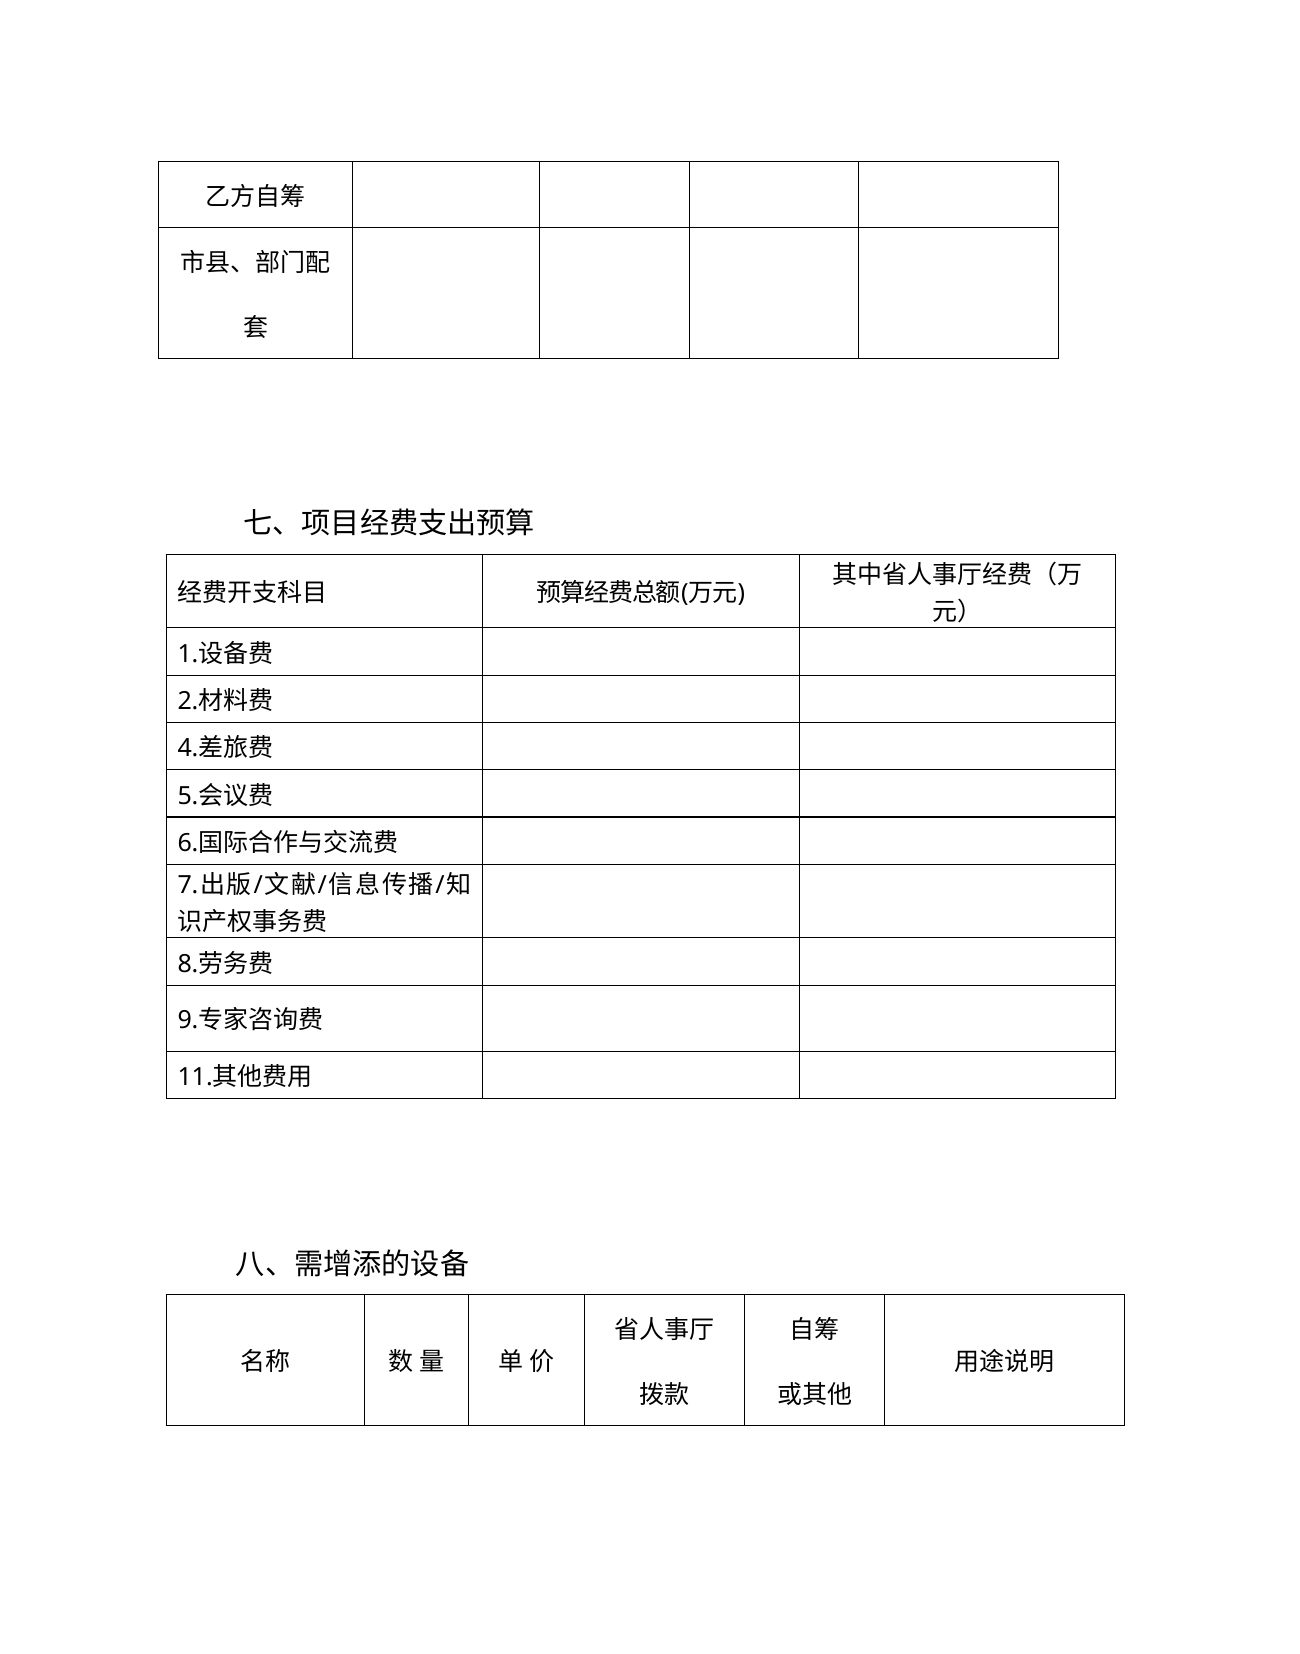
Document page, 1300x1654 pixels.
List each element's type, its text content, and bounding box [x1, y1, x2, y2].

table_cell 2.材料费 [167, 676, 482, 722]
table_cell 1.设备费 [167, 628, 482, 674]
table_header 用途说明 [885, 1295, 1124, 1425]
table_cell [540, 228, 689, 358]
table_cell [483, 865, 799, 937]
table_cell [859, 162, 1058, 227]
table_cell [483, 986, 799, 1051]
table_cell [800, 770, 1115, 816]
table_cell [353, 228, 539, 358]
table_cell [800, 986, 1115, 1051]
table_cell [800, 676, 1115, 722]
text 七、项目经费支出预算 [177, 489, 1122, 554]
table_cell [483, 628, 799, 674]
table_cell 6.国际合作与交流费 [167, 818, 482, 864]
table_header 数 量 [365, 1295, 468, 1425]
table_cell [483, 770, 799, 816]
table_cell 7.出版/文献/信息传播/知识产权事务费 [167, 865, 482, 937]
table_header 名称 [167, 1295, 364, 1425]
table_cell [353, 162, 539, 227]
table_cell [800, 723, 1115, 769]
table_cell [540, 162, 689, 227]
table_header 经费开支科目 [167, 555, 482, 627]
table_cell 市县、部门配套 [159, 228, 352, 358]
table_header 自筹 或其他 [745, 1295, 884, 1425]
table_cell [800, 628, 1115, 674]
table_cell 8.劳务费 [167, 938, 482, 984]
table_cell 5.会议费 [167, 770, 482, 816]
table_header 省人事厅 拨款 [585, 1295, 744, 1425]
table_cell [483, 723, 799, 769]
table_cell [859, 228, 1058, 358]
table_cell [800, 938, 1115, 984]
table_header 单 价 [469, 1295, 584, 1425]
table_cell [800, 1052, 1115, 1098]
table_cell [800, 865, 1115, 937]
table_cell 11.其他费用 [167, 1052, 482, 1098]
table_cell [800, 818, 1115, 864]
table_header 预算经费总额(万元) [483, 555, 799, 627]
table_cell [483, 818, 799, 864]
table_cell 乙方自筹 [159, 162, 352, 227]
table_cell [483, 1052, 799, 1098]
table_header 其中省人事厅经费（万元） [800, 555, 1115, 627]
table_cell [483, 676, 799, 722]
table_cell 4.差旅费 [167, 723, 482, 769]
table_cell [483, 938, 799, 984]
table_cell [690, 228, 858, 358]
table_cell [690, 162, 858, 227]
text 八、需增添的设备 [177, 1229, 1122, 1294]
table_cell 9.专家咨询费 [167, 986, 482, 1051]
